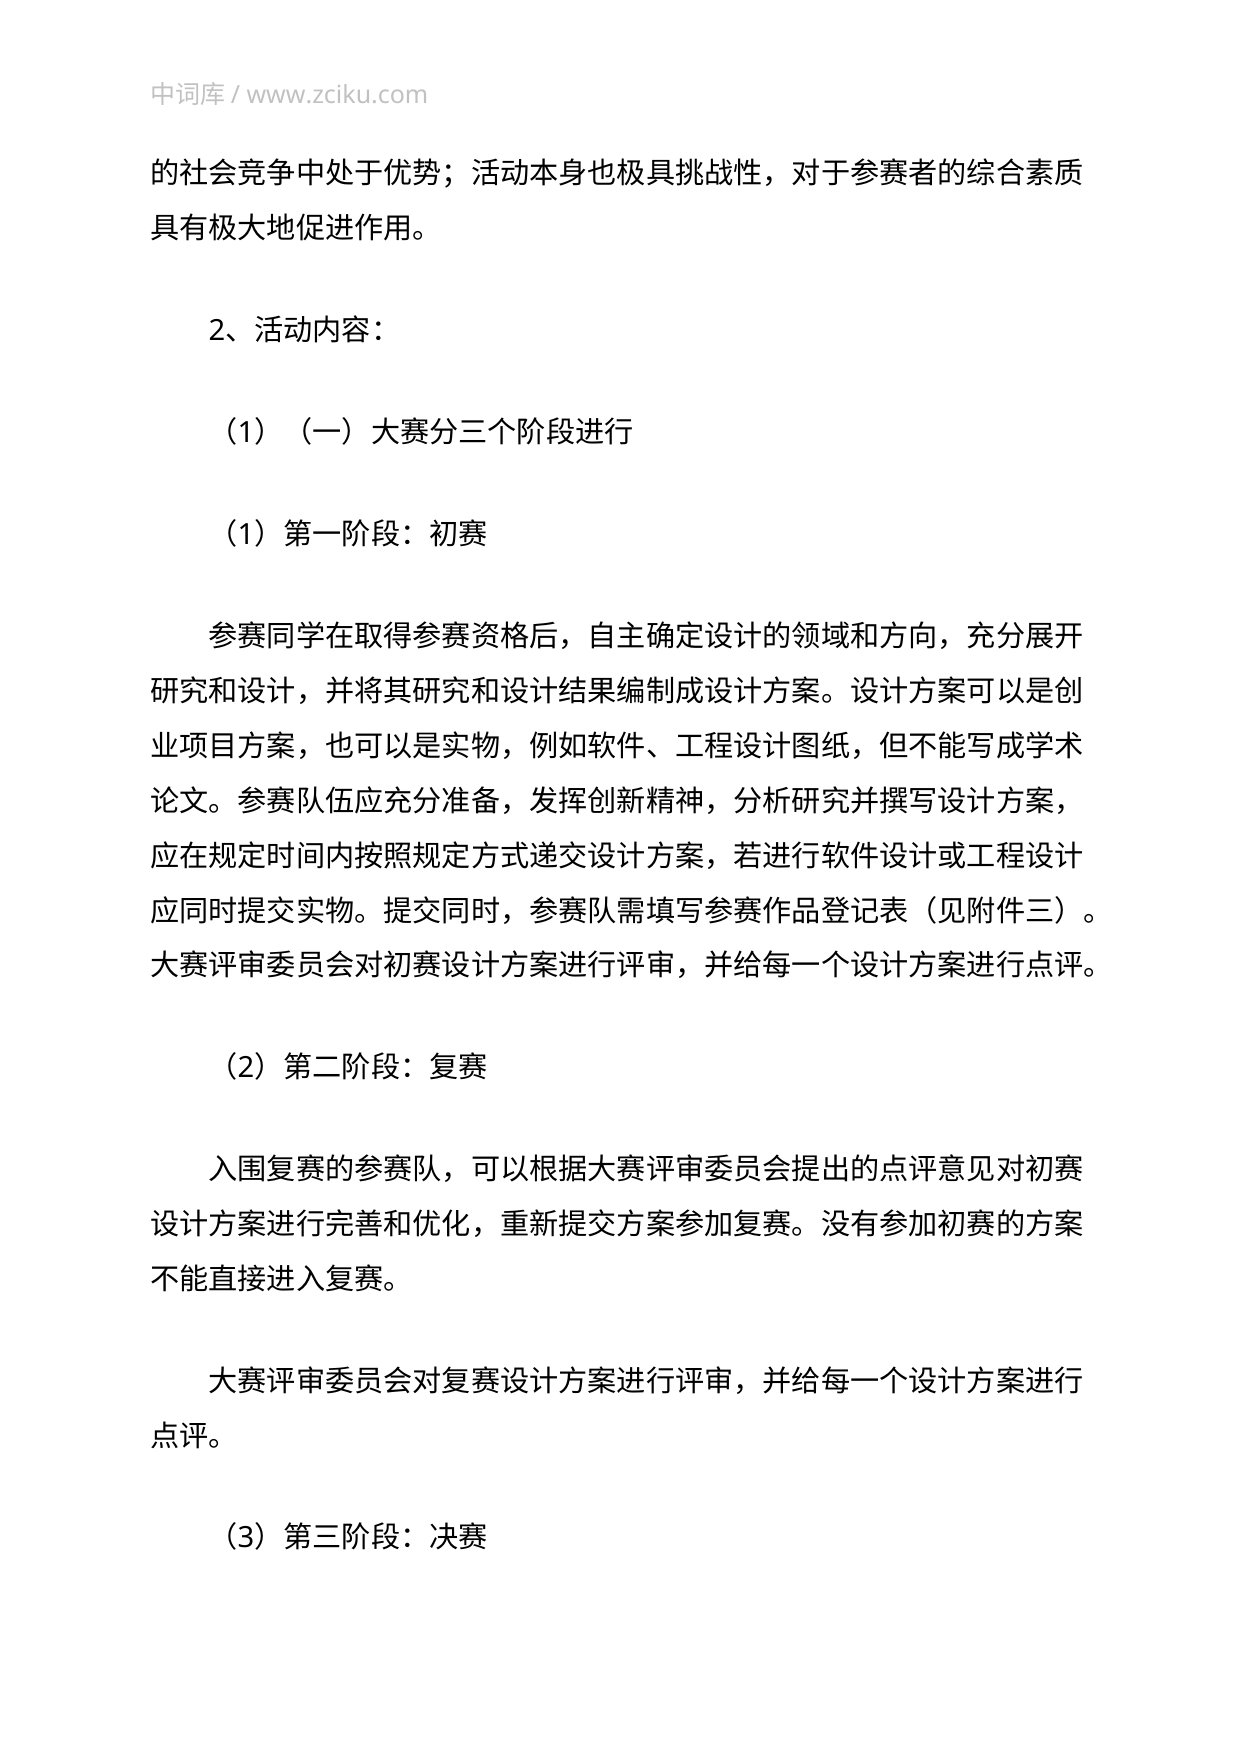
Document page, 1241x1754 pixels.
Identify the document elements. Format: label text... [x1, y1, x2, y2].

text （3）第三阶段：决赛 [150, 1514, 1090, 1556]
text 2、活动内容： [150, 307, 1090, 349]
text 大赛评审委员会对复赛设计方案进行评审，并给每一个设计方案进行点评。 [150, 1357, 1090, 1454]
text 入围复赛的参赛队，可以根据大赛评审委员会提出的点评意见对初赛设计方案进行完善和优化，重新提交方案参加复赛。没有参加初赛的方案不能直接进入复赛。 [150, 1146, 1090, 1298]
text （2）第二阶段：复赛 [150, 1044, 1090, 1086]
text （1）（一）大赛分三个阶段进行 [150, 409, 1090, 451]
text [150, 150, 1090, 247]
text （1）第一阶段：初赛 [150, 511, 1090, 553]
text 参赛同学在取得参赛资格后，自主确定设计的领域和方向，充分展开研究和设计，并将其研究和设计结果编制成设计方案。设计方案可以是创业项目方案，也可以是实物，例如软件、工程设计图纸，但不能写成学术论文。参赛队伍应充分准备，发挥创新精神，分析研究并撰写设计方案，应在规定时间内按照规定方式递交设计方案，若进行软件设计或工程设计应同时提交实物。提交同时，参赛队需填写参赛作品登记表（见附件三）。大赛评审委员会对初赛设计方案进行评审，并给每一个设计方案进行点评。 [150, 613, 1090, 984]
